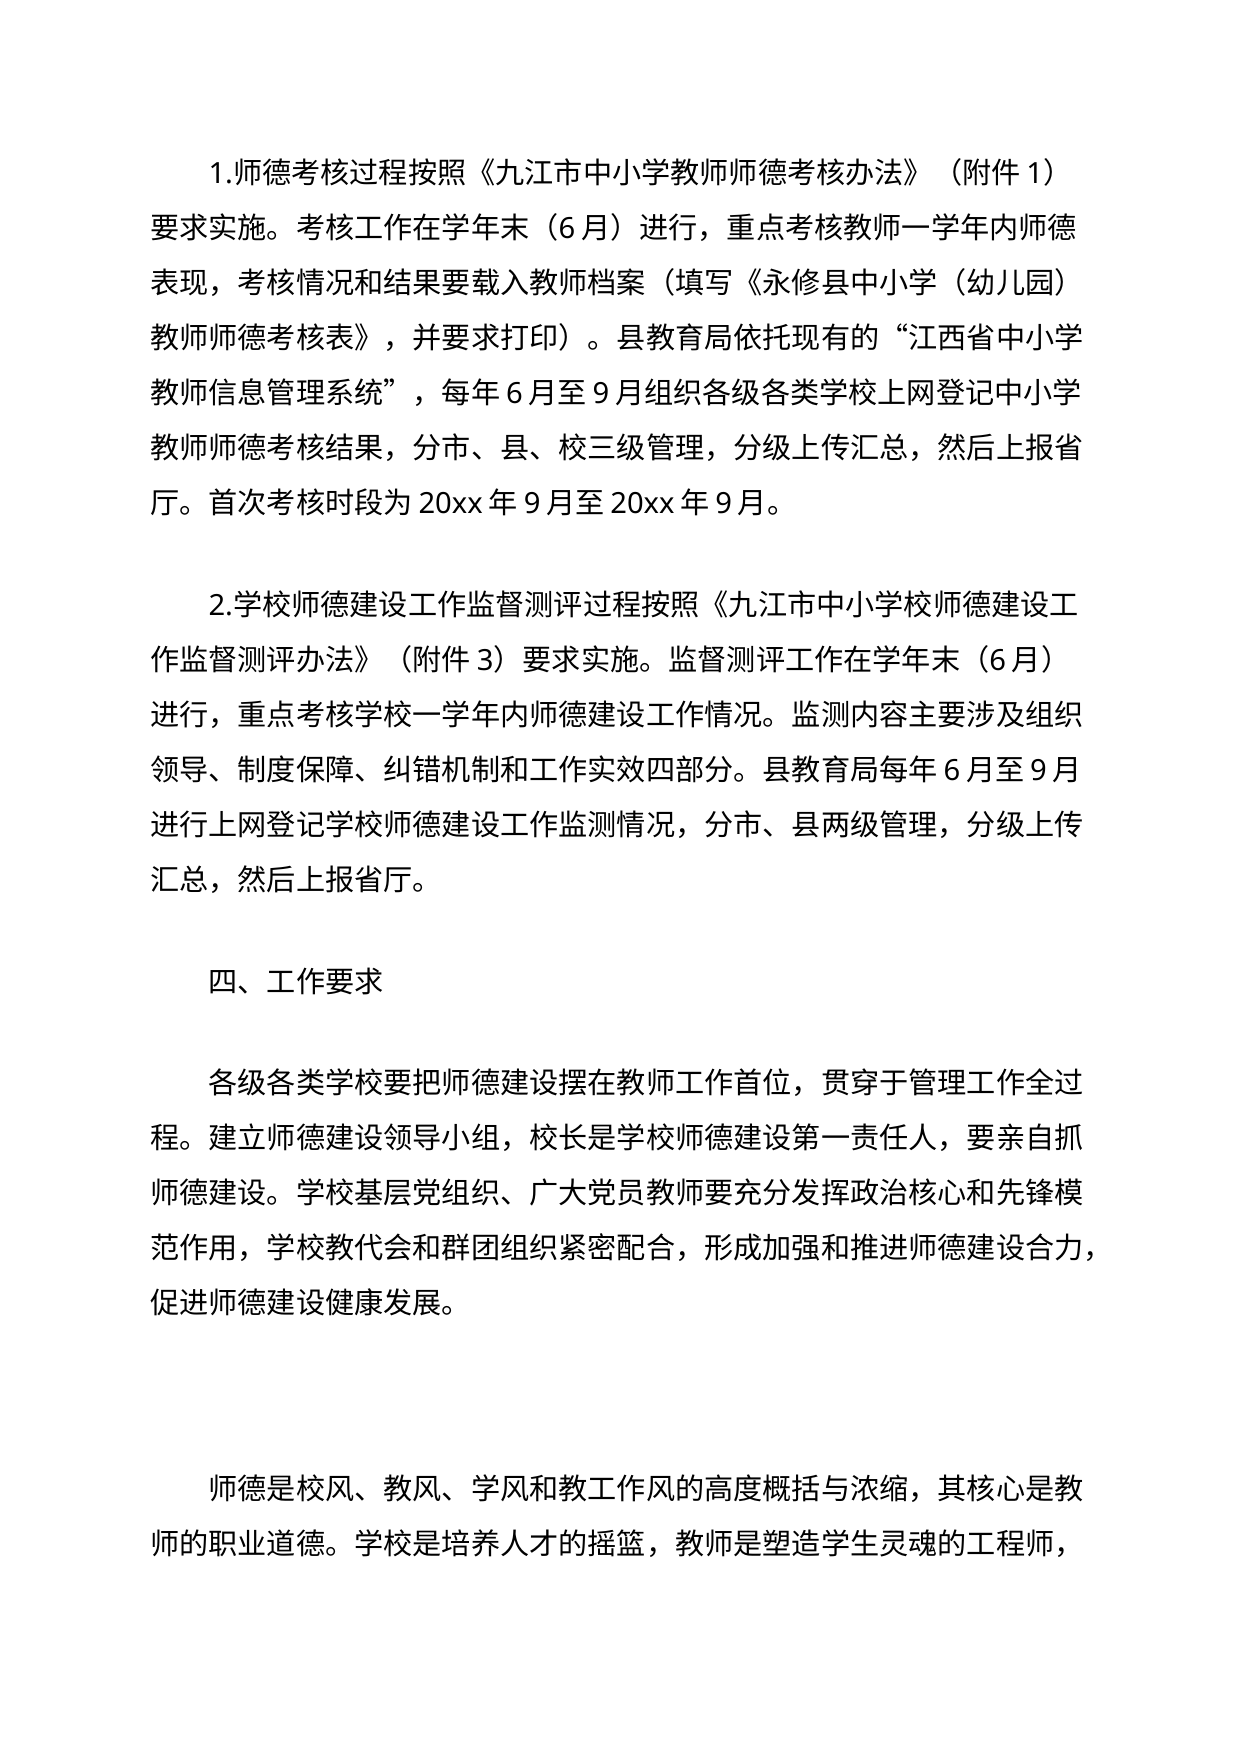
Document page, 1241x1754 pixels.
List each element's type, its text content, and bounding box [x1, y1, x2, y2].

text 2.学校师德建设工作监督测评过程按照《九江市中小学校师德建设工作监督测评办法》（附件3）要求实施。监督测评工作在学年末（6月）进行，重点考核学校一学年内师德建设工作情况。监测内容主要涉及组织领导、制度保障、纠错机制和工作实效四部分。县教育局每年6月至9月进行上网登记学校师德建设工作监测情况，分市、县两级管理，分级上传汇总，然后上报省厅。 [150, 582, 1090, 899]
text 1.师德考核过程按照《九江市中小学教师师德考核办法》（附件1）要求实施。考核工作在学年末（6月）进行，重点考核教师一学年内师德表现，考核情况和结果要载入教师档案（填写《永修县中小学（幼儿园）教师师德考核表》，并要求打印）。县教育局依托现有的“江西省中小学教师信息管理系统”，每年6月至9月组织各级各类学校上网登记中小学教师师德考核结果，分市、县、校三级管理，分级上传汇总，然后上报省厅。首次考核时段为20xx年9月至20xx年9月。 [150, 150, 1090, 522]
text 各级各类学校要把师德建设摆在教师工作首位，贯穿于管理工作全过程。建立师德建设领导小组，校长是学校师德建设第一责任人，要亲自抓师德建设。学校基层党组织、广大党员教师要充分发挥政治核心和先锋模范作用，学校教代会和群团组织紧密配合，形成加强和推进师德建设合力，促进师德建设健康发展。 [150, 1060, 1090, 1322]
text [150, 1466, 1090, 1563]
text 四、工作要求 [150, 958, 1090, 1001]
